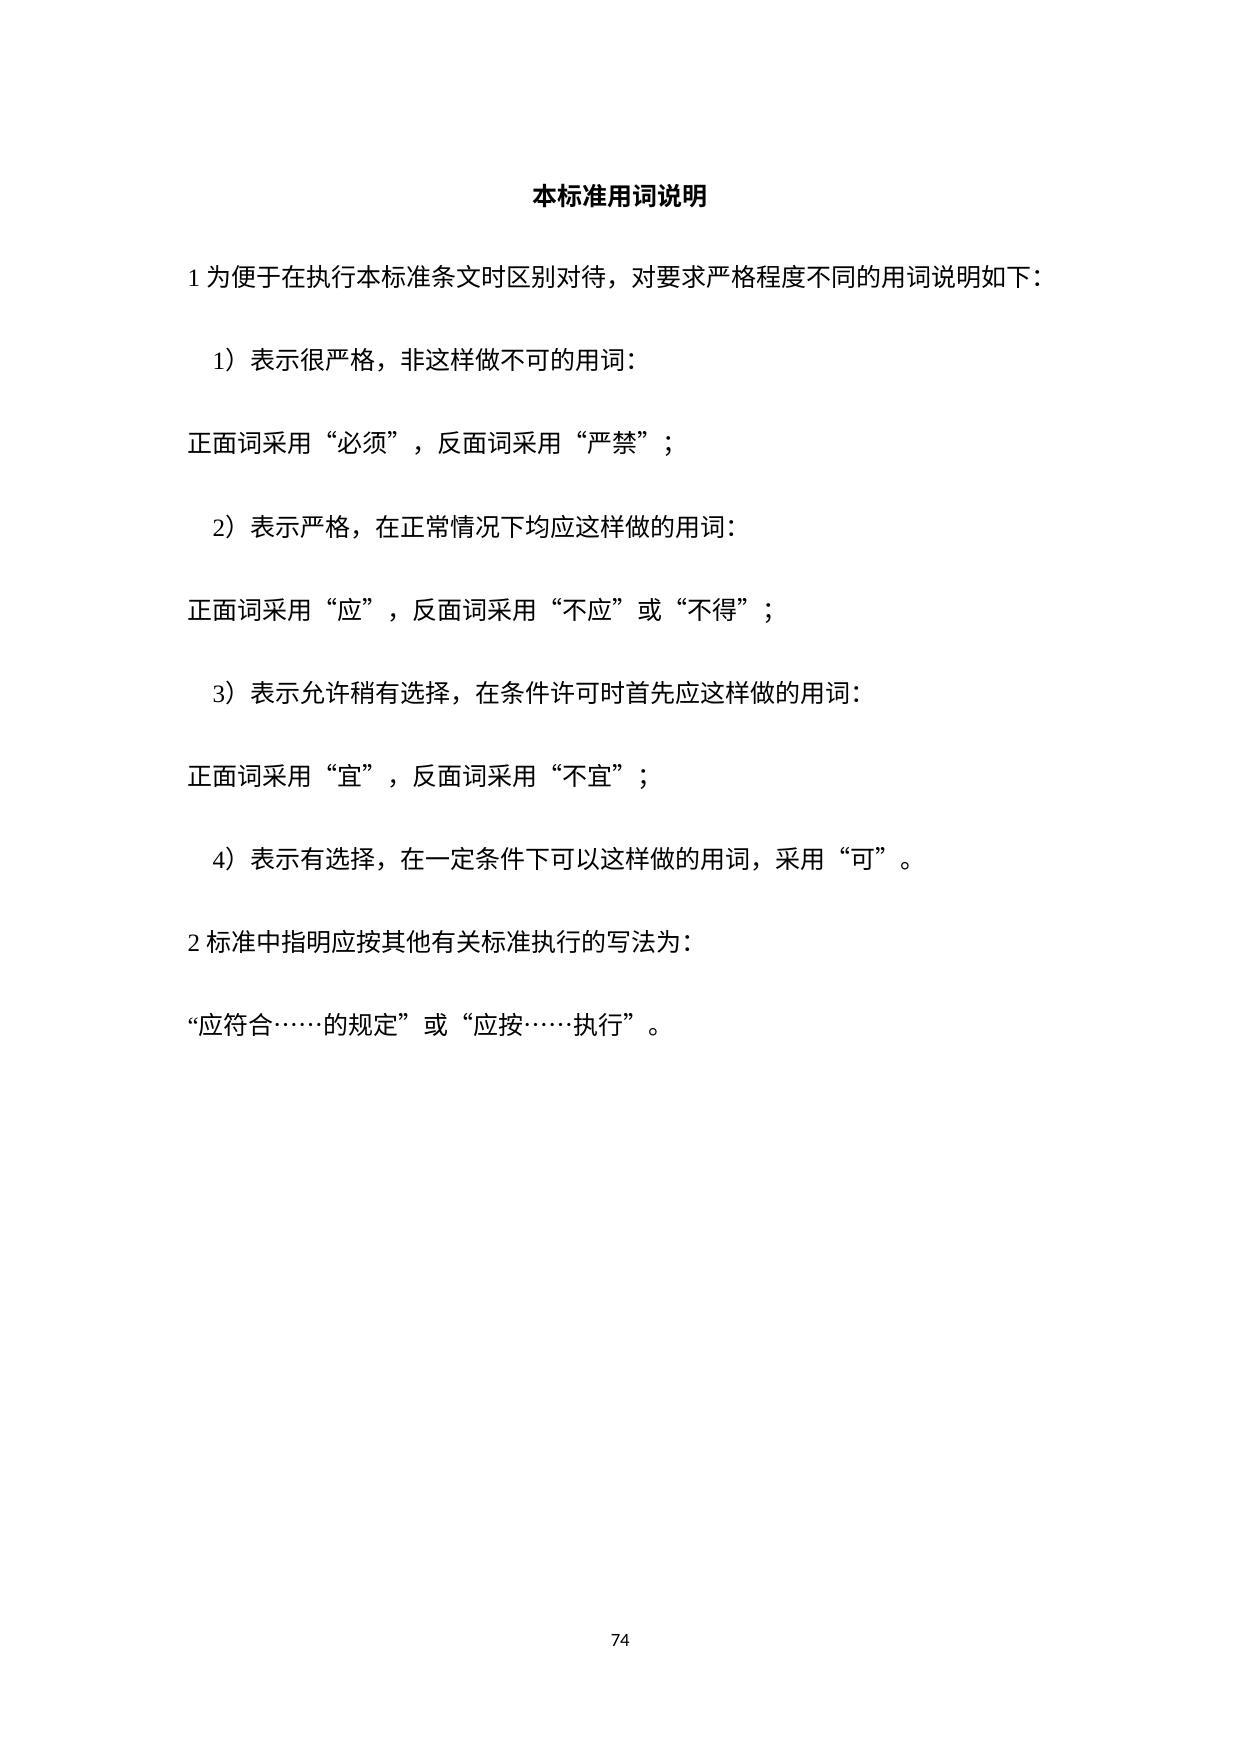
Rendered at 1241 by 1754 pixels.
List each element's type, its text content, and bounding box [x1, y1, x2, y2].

text 2）表示严格，在正常情况下均应这样做的用词： [187, 493, 1053, 558]
text 正面词采用“必须”，反面词采用“严禁”； [187, 409, 1053, 474]
text 1）表示很严格，非这样做不可的用词： [187, 326, 1053, 391]
text “应符合……的规定”或“应按……执行”。 [187, 991, 1053, 1056]
text 正面词采用“宜”，反面词采用“不宜”； [187, 742, 1053, 807]
text 3）表示允许稍有选择，在条件许可时首先应这样做的用词： [187, 659, 1053, 724]
text 本标准用词说明 [187, 162, 1053, 227]
text 2 标准中指明应按其他有关标准执行的写法为： [187, 908, 1053, 973]
text 1 为便于在执行本标准条文时区别对待，对要求严格程度不同的用词说明如下： [187, 243, 1053, 308]
text 正面词采用“应”，反面词采用“不应”或“不得”； [187, 576, 1053, 641]
text 4）表示有选择，在一定条件下可以这样做的用词，采用“可”。 [187, 825, 1053, 890]
